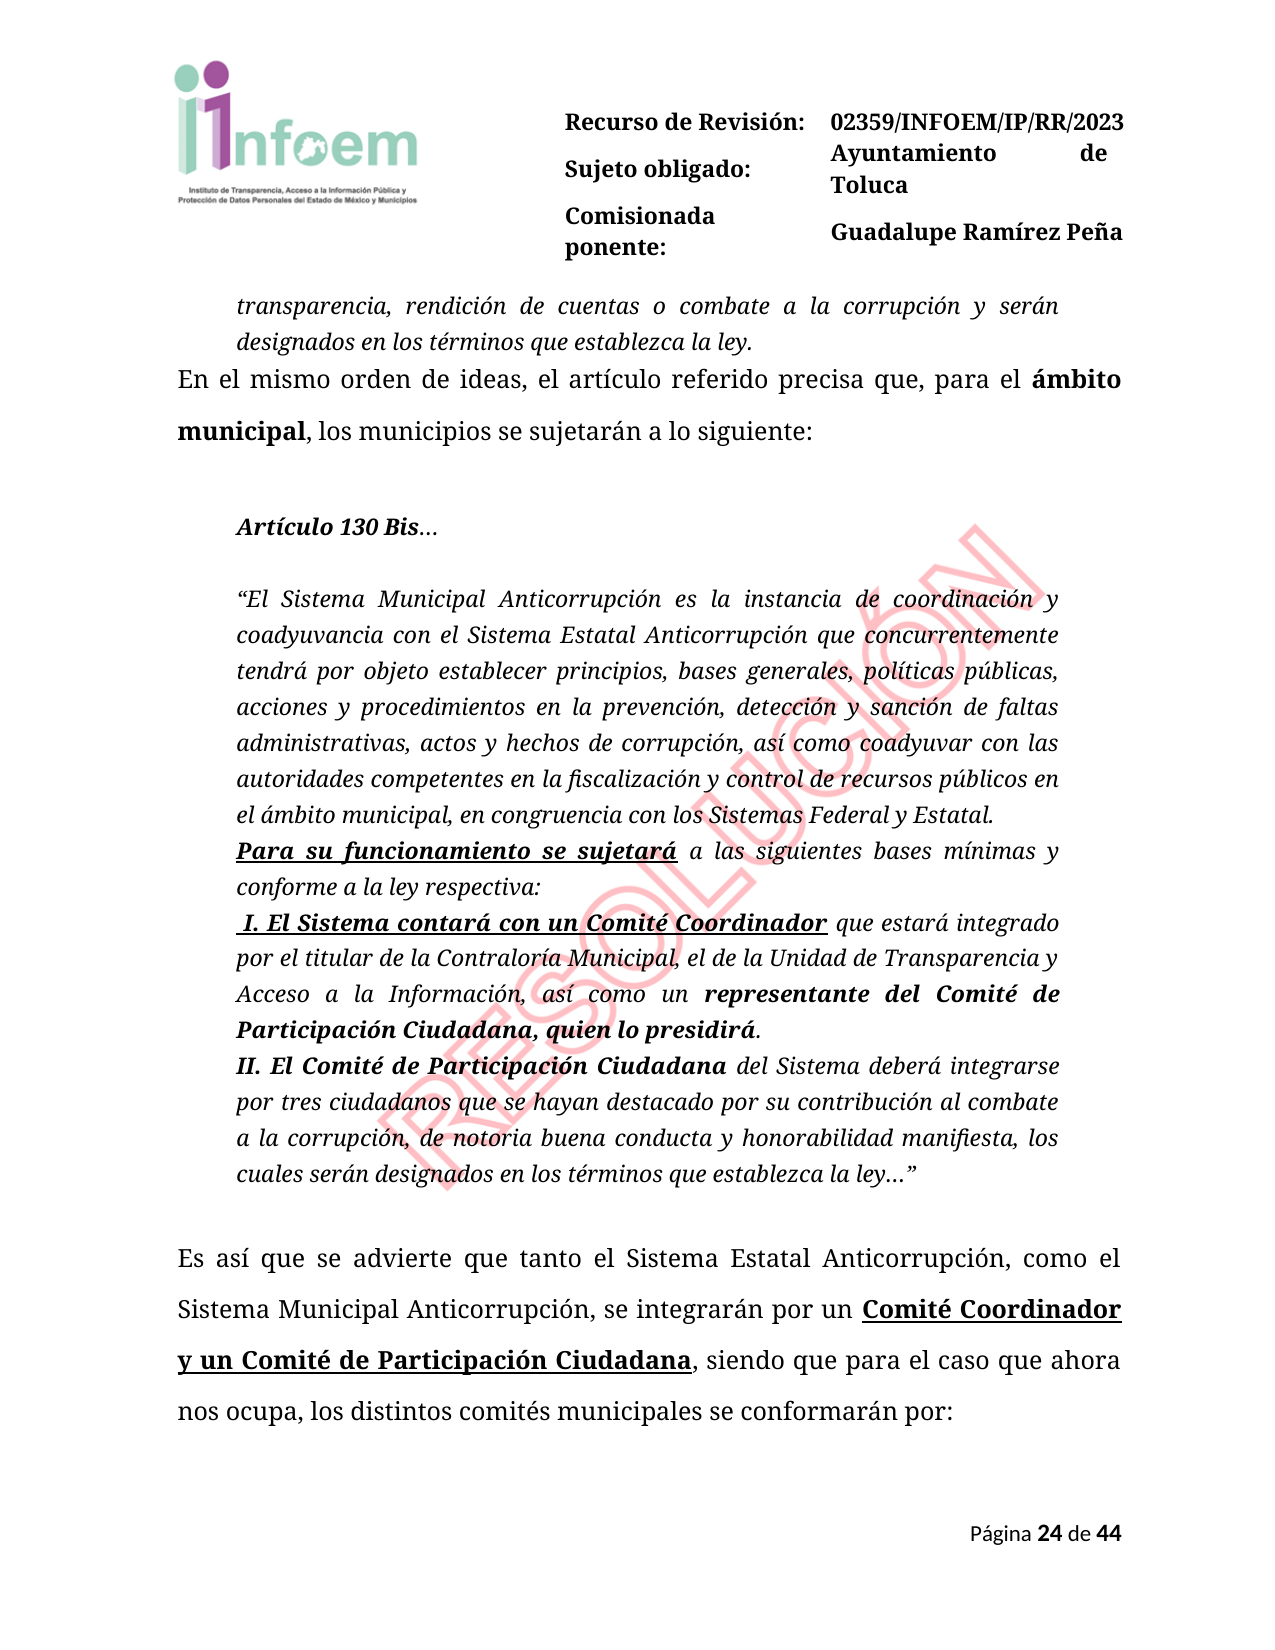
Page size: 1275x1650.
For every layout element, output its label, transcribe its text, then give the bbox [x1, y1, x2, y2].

text II. El Comité de Participación Ciudadana del Sistema deberá integrarse por tres ciudadanos que se hayan destacado por su contribución al combate a la corrupción, de notoria buena conducta y honorabilidad manifiesta, los cuales serán designados en los términos que establezca la ley…” [236, 1050, 1062, 1189]
text Es así que se advierte que tanto el Sistema Estatal Anticorrupción, como el Sistema Municipal Anticorrupción, se integrarán por un Comité Coordinador y un Comité de Participación Ciudadana, siendo que para el caso que ahora nos ocupa, los distintos comités municipales se conformarán por: [177, 1241, 1121, 1428]
text “El Sistema Municipal Anticorrupción es la instancia de coordinación y coadyuvancia con el Sistema Estatal Anticorrupción que concurrentemente tendrá por objeto establecer principios, bases generales, políticas públicas, acciones y procedimientos en la prevención, detección y sanción de faltas administrativas, actos y hechos de corrupción, así como coadyuvar con las autoridades competentes en la fiscalización y control de recursos públicos en el ámbito municipal, en congruencia con los Sistemas Federal y Estatal. [236, 583, 1062, 830]
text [236, 290, 1062, 357]
text I. El Sistema contará con un Comité Coordinador que estará integrado por el titular de la Contraloría Municipal, el de la Unidad de Transparencia y Acceso a la Información, así como un representante del Comité de Participación Ciudadana, quien lo presidirá. [236, 906, 1062, 1046]
picture [54, 0, 1275, 1650]
text Para su funcionamiento se sujetará a las siguientes bases mínimas y conforme a la ley respectiva: [236, 834, 1062, 902]
text En el mismo orden de ideas, el artículo referido precisa que, para el ámbito municipal, los municipios se sujetarán a lo siguiente: [177, 362, 1121, 447]
text Artículo 130 Bis… [236, 511, 1062, 542]
